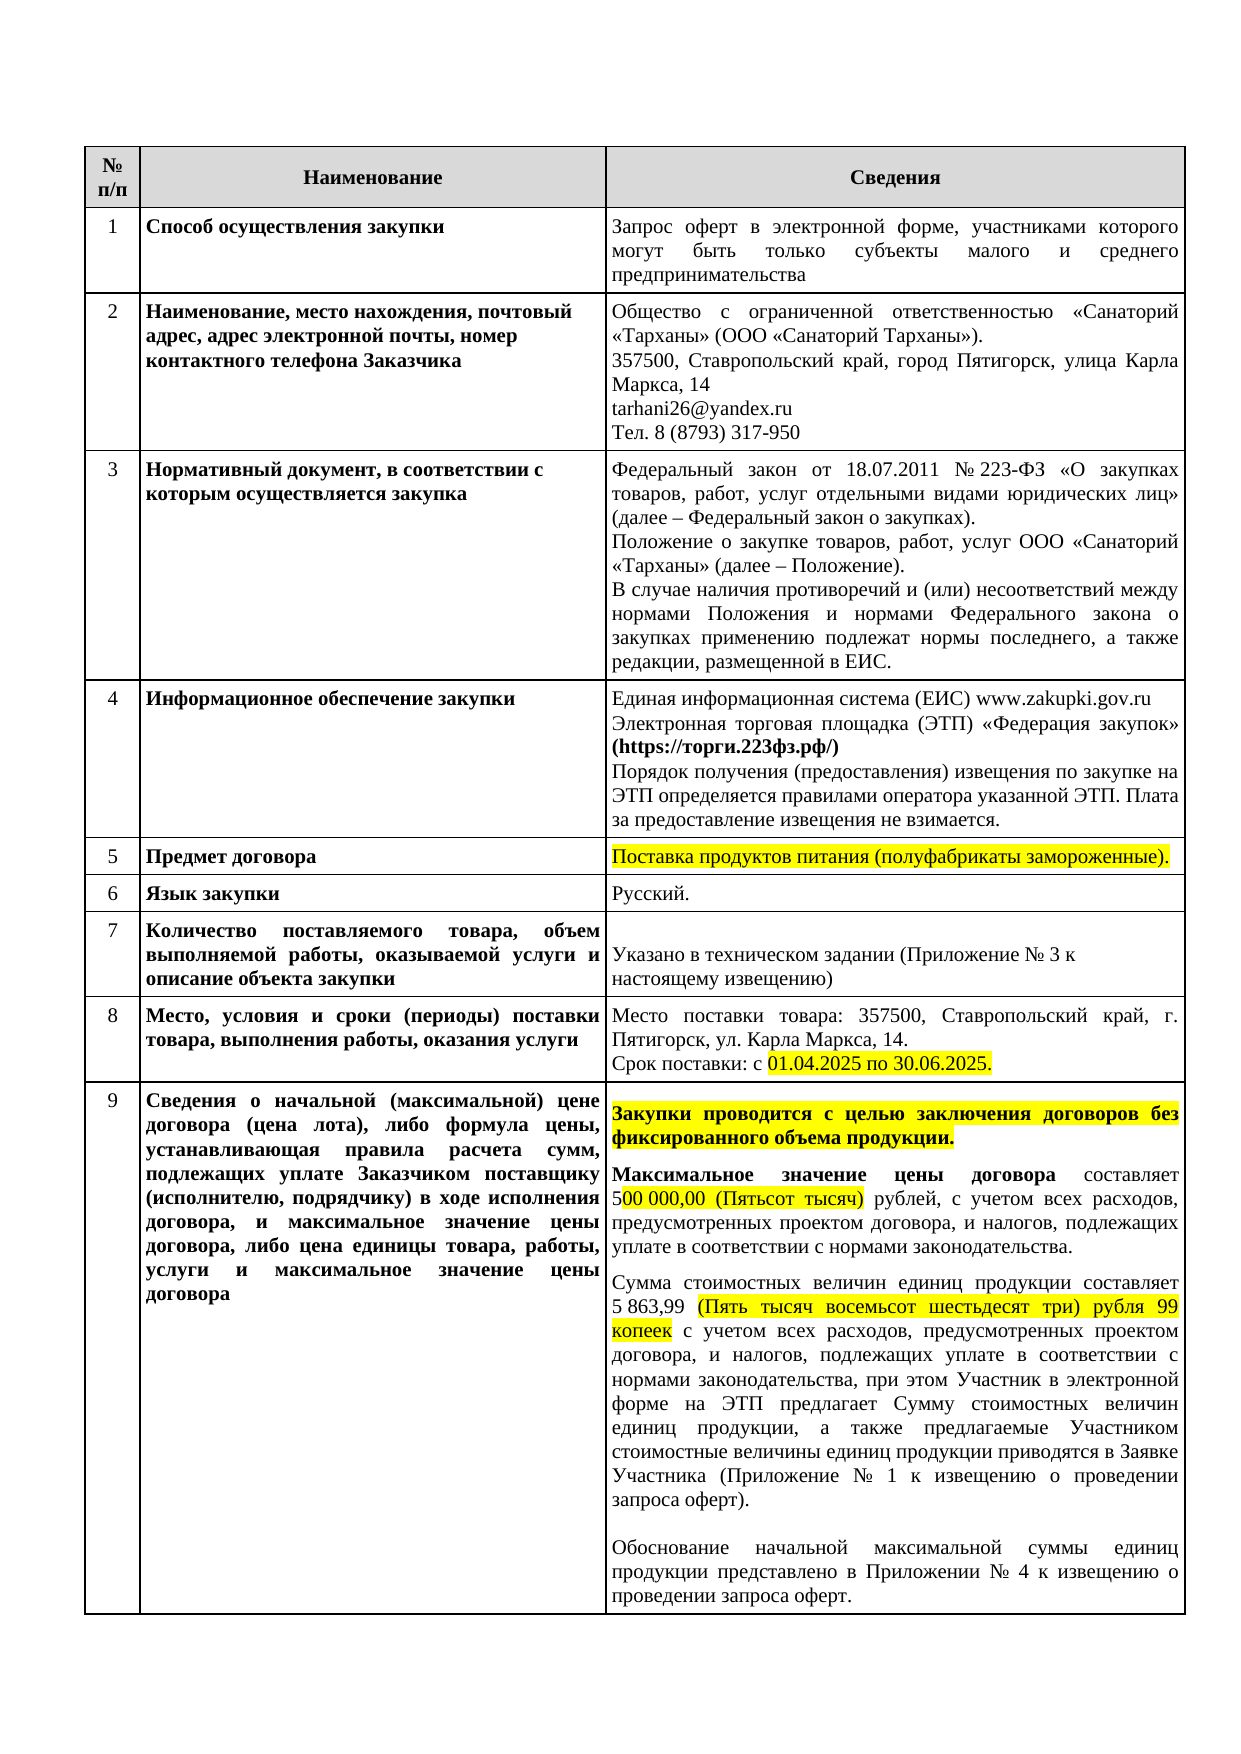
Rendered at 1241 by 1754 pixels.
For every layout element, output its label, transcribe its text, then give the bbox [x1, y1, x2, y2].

table_cell Предмет договора [141, 838, 605, 873]
table_cell Поставка продуктов питания (полуфабрикаты замороженные). [607, 838, 1184, 873]
table_cell 8 [86, 997, 139, 1081]
table_cell 2 [86, 294, 139, 449]
table_cell Закупки проводится с целью заключения договоров без фиксированного объема продукции. Максимальное значение цены договора составляет 500 000,00 (Пятьсот тысяч) рублей, с учетом всех расходов, предусмотренных проектом договора, и налогов, подлежащих уплате в соответствии с нормами законодательства. Сумма стоимостных величин единиц продукции составляет 5 863,99 (Пять тысяч восемьсот шестьдесят три) рубля 99 копеек с учетом всех расходов, предусмотренных проектом договора, и налогов, подлежащих уплате в соответствии с нормами законодательства, при этом Участник в электронной форме на ЭТП предлагает Сумму стоимостных величин единиц продукции, а также предлагаемые Участником стоимостные величины единиц продукции приводятся в Заявке Участника (Приложение № 1 к извещению о проведении запроса оферт). Обоснование начальной максимальной суммы единиц продукции представлено в Приложении № 4 к извещению о проведении запроса оферт. [607, 1083, 1184, 1613]
table_cell Федеральный закон от 18.07.2011 № 223-ФЗ «О закупках товаров, работ, услуг отдельными видами юридических лиц» (далее – Федеральный закон о закупках). Положение о закупке товаров, работ, услуг ООО «Санаторий «Тарханы» (далее – Положение). В случае наличия противоречий и (или) несоответствий между нормами Положения и нормами Федерального закона о закупках применению подлежат нормы последнего, а также редакции, размещенной в ЕИС. [607, 451, 1184, 679]
table_cell Язык закупки [141, 875, 605, 911]
table_cell 3 [86, 451, 139, 679]
table_header Наименование [141, 147, 605, 207]
table_cell Способ осуществления закупки [141, 208, 605, 292]
table_cell Русский. [607, 875, 1184, 911]
table_cell 6 [86, 875, 139, 911]
table_header № п/п [86, 147, 139, 207]
table_cell Количество поставляемого товара, объем выполняемой работы, оказываемой услуги и описание объекта закупки [141, 912, 605, 996]
table_cell Наименование, место нахождения, почтовый адрес, адрес электронной почты, номер контактного телефона Заказчика [141, 294, 605, 449]
table_cell Общество с ограниченной ответственностью «Санаторий «Тарханы» (ООО «Санаторий Тарханы»). 357500, Ставропольский край, город Пятигорск, улица Карла Маркса, 14 tarhani26@yandex.ru Тел. 8 (8793) 317-950 [607, 294, 1184, 449]
table_cell 7 [86, 912, 139, 996]
table_cell Место, условия и сроки (периоды) поставки товара, выполнения работы, оказания услуги [141, 997, 605, 1081]
table_cell Место поставки товара: 357500, Ставропольский край, г. Пятигорск, ул. Карла Маркса, 14. Срок поставки: с 01.04.2025 по 30.06.2025. [607, 997, 1184, 1081]
table_cell Информационное обеспечение закупки [141, 681, 605, 836]
table_cell Нормативный документ, в соответствии с которым осуществляется закупка [141, 451, 605, 679]
table_cell Единая информационная система (ЕИС) www.zakupki.gov.ru Электронная торговая площадка (ЭТП) «Федерация закупок» (https://торги.223фз.рф/) Порядок получения (предоставления) извещения по закупке на ЭТП определяется правилами оператора указанной ЭТП. Плата за предоставление извещения не взимается. [607, 681, 1184, 836]
table_cell 4 [86, 681, 139, 836]
table_cell 5 [86, 838, 139, 873]
table_cell Указано в техническом задании (Приложение № 3 к настоящему извещению) [607, 912, 1184, 996]
table_header Сведения [607, 147, 1184, 207]
table_cell Запрос оферт в электронной форме, участниками которого могут быть только субъекты малого и среднего предпринимательства [607, 208, 1184, 292]
table_cell 1 [86, 208, 139, 292]
table_cell 9 [86, 1083, 139, 1613]
table_cell Сведения о начальной (максимальной) цене договора (цена лота), либо формула цены, устанавливающая правила расчета сумм, подлежащих уплате Заказчиком поставщику (исполнителю, подрядчику) в ходе исполнения договора, и максимальное значение цены договора, либо цена единицы товара, работы, услуги и максимальное значение цены договора [141, 1083, 605, 1613]
